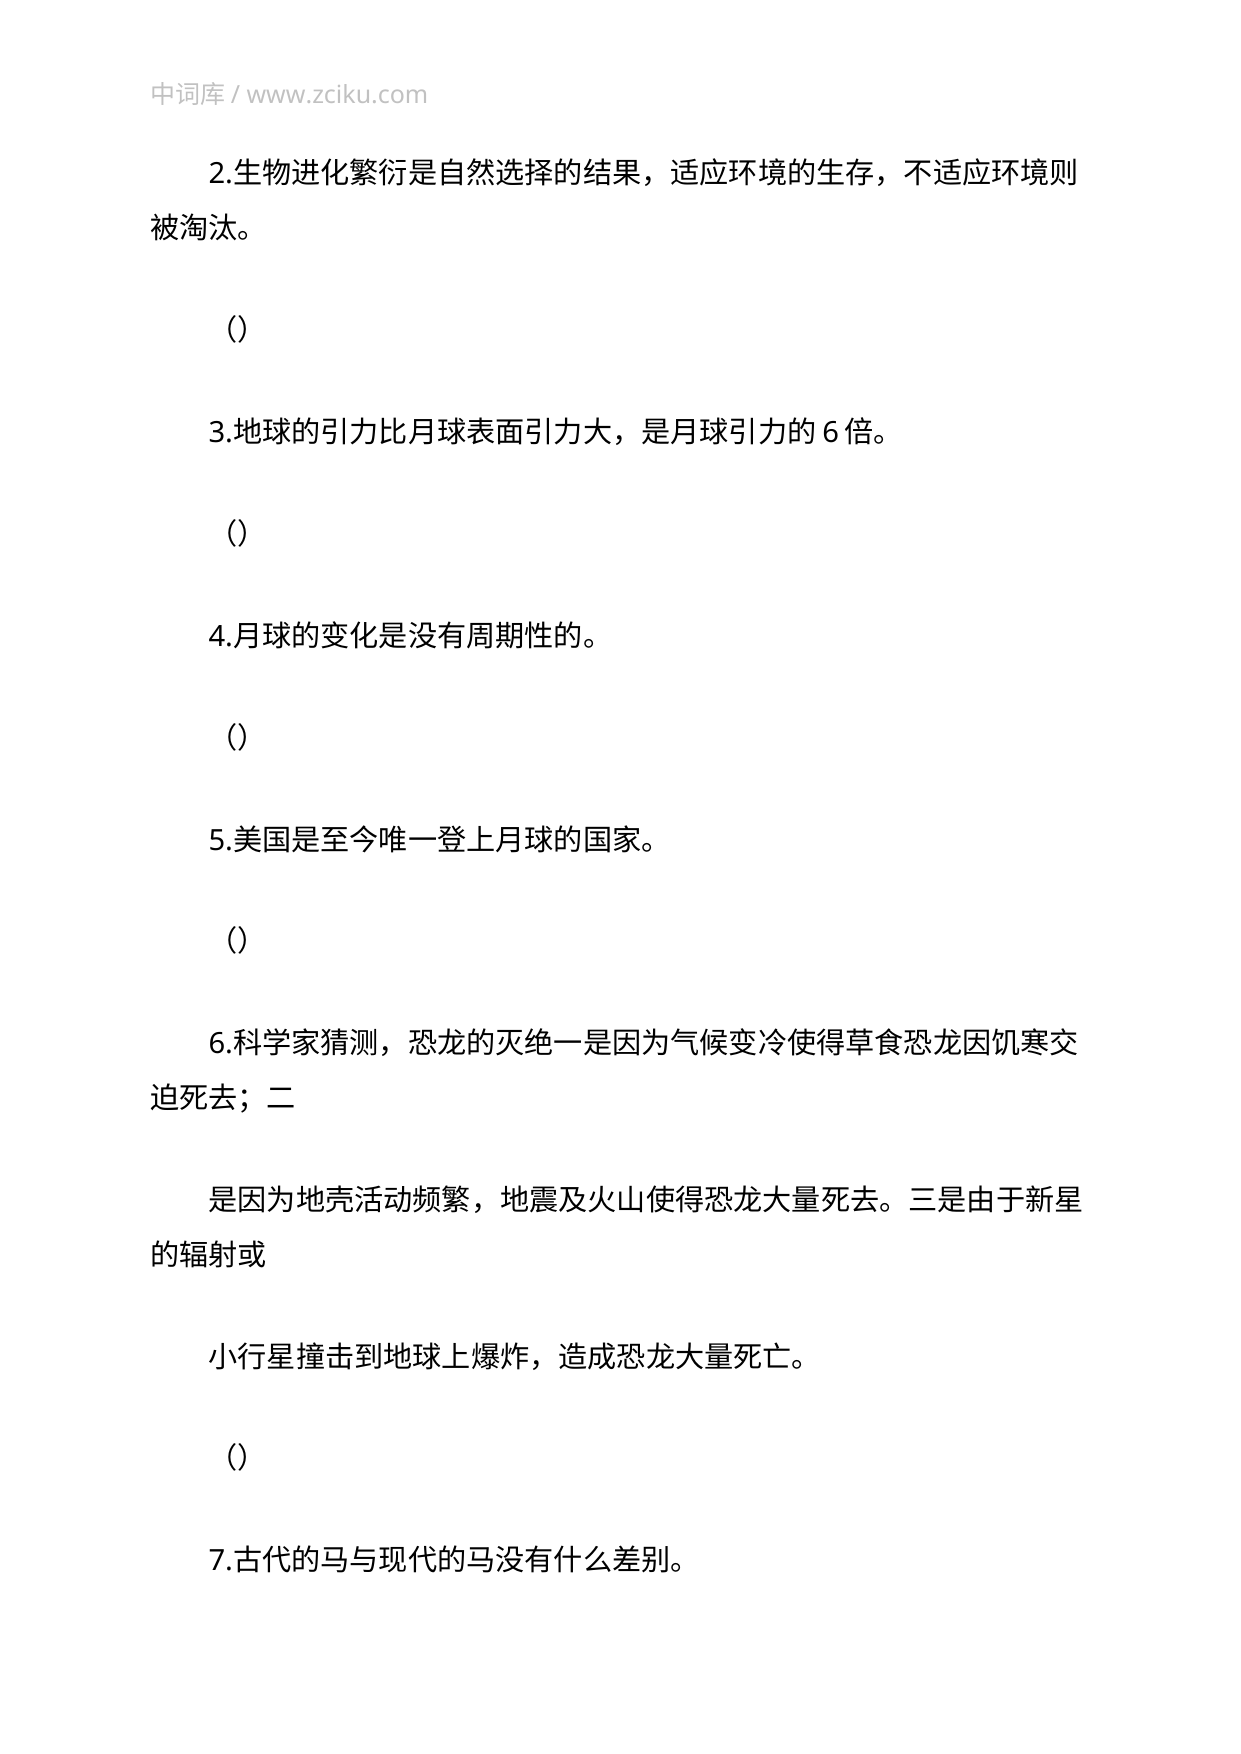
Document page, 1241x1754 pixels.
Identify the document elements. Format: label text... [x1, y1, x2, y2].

text 3.地球的引力比月球表面引力大，是月球引力的6倍。 [150, 408, 1090, 451]
text （） [150, 714, 1090, 757]
text 小行星撞击到地球上爆炸，造成恐龙大量死亡。 [150, 1333, 1090, 1376]
text 4.月球的变化是没有周期性的。 [150, 612, 1090, 655]
text （） [150, 918, 1090, 960]
text 5.美国是至今唯一登上月球的国家。 [150, 816, 1090, 858]
text 6.科学家猜测，恐龙的灭绝一是因为气候变冷使得草食恐龙因饥寒交迫死去；二 [150, 1020, 1090, 1117]
text （） [150, 307, 1090, 349]
text （） [150, 511, 1090, 553]
text 是因为地壳活动频繁，地震及火山使得恐龙大量死去。三是由于新星的辐射或 [150, 1177, 1090, 1274]
text （） [150, 1435, 1090, 1477]
text 7.古代的马与现代的马没有什么差别。 [150, 1537, 1090, 1579]
text 2.生物进化繁衍是自然选择的结果，适应环境的生存，不适应环境则被淘汰。 [150, 150, 1090, 247]
